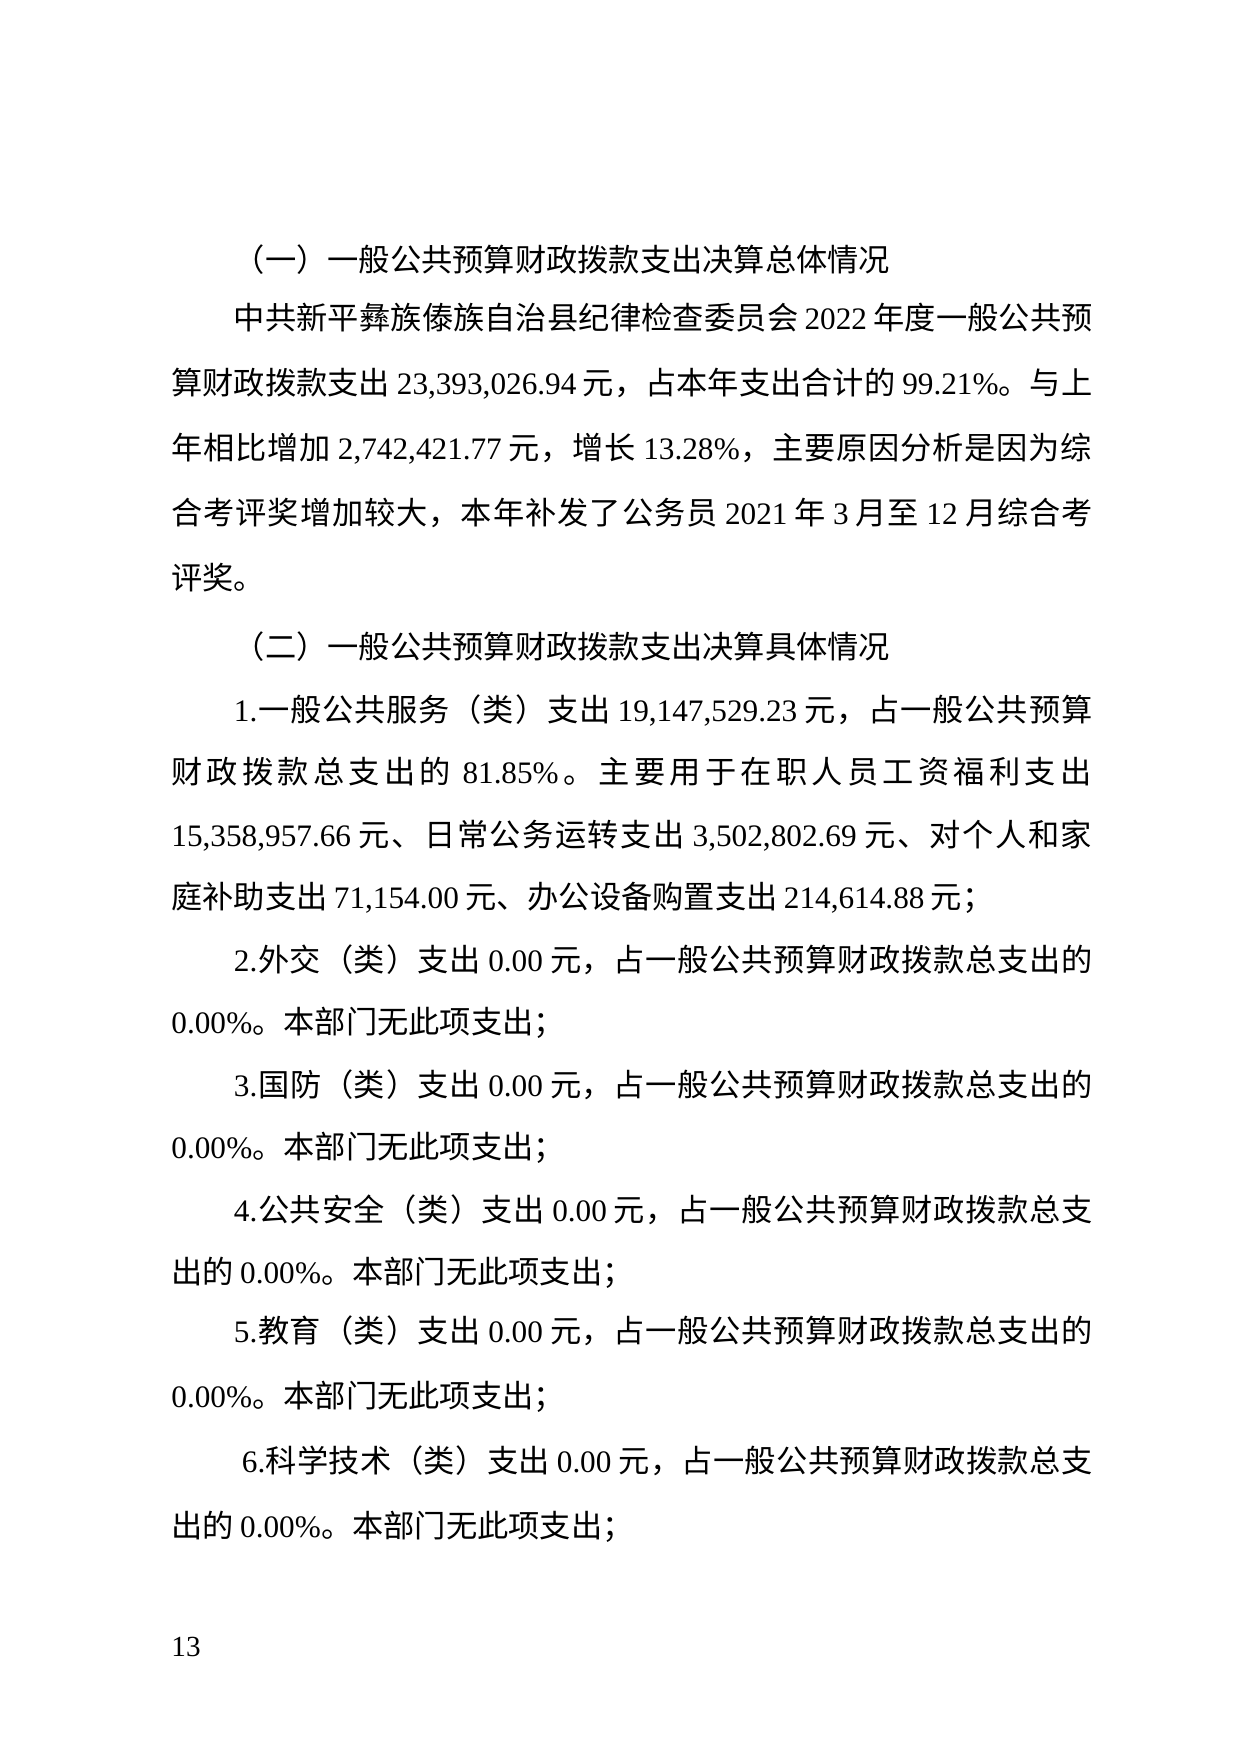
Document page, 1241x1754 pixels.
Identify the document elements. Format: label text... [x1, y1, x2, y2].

text （一）一般公共预算财政拨款支出决算总体情况 [171, 221, 1092, 283]
text 4.公共安全（类）支出0.00元，占一般公共预算财政拨款总支出的0.00%。本部门无此项支出； [171, 1171, 1092, 1296]
text 2.外交（类）支出0.00元，占一般公共预算财政拨款总支出的0.00%。本部门无此项支出； [171, 921, 1092, 1046]
text （二）一般公共预算财政拨款支出决算具体情况 [171, 608, 1092, 671]
text 3.国防（类）支出0.00元，占一般公共预算财政拨款总支出的0.00%。本部门无此项支出； [171, 1046, 1092, 1171]
text 1.一般公共服务（类）支出19,147,529.23元，占一般公共预算财政拨款总支出的81.85%。主要用于在职人员工资福利支出15,358,957.66元、日常公务运转支出3,502,802.69元、对个人和家庭补助支出71,154.00元、办公设备购置支出214,614.88元； [171, 671, 1092, 921]
text 5.教育（类）支出0.00元，占一般公共预算财政拨款总支出的0.00%。本部门无此项支出； [171, 1296, 1092, 1426]
text 6.科学技术（类）支出0.00元，占一般公共预算财政拨款总支出的0.00%。本部门无此项支出； [171, 1426, 1092, 1556]
text 中共新平彝族傣族自治县纪律检查委员会2022年度一般公共预算财政拨款支出23,393,026.94元，占本年支出合计的99.21%。与上年相比增加2,742,421.77元，增长13.28%，主要原因分析是因为综合考评奖增加较大，本年补发了公务员2021年3月至12月综合考评奖。 [171, 283, 1092, 608]
